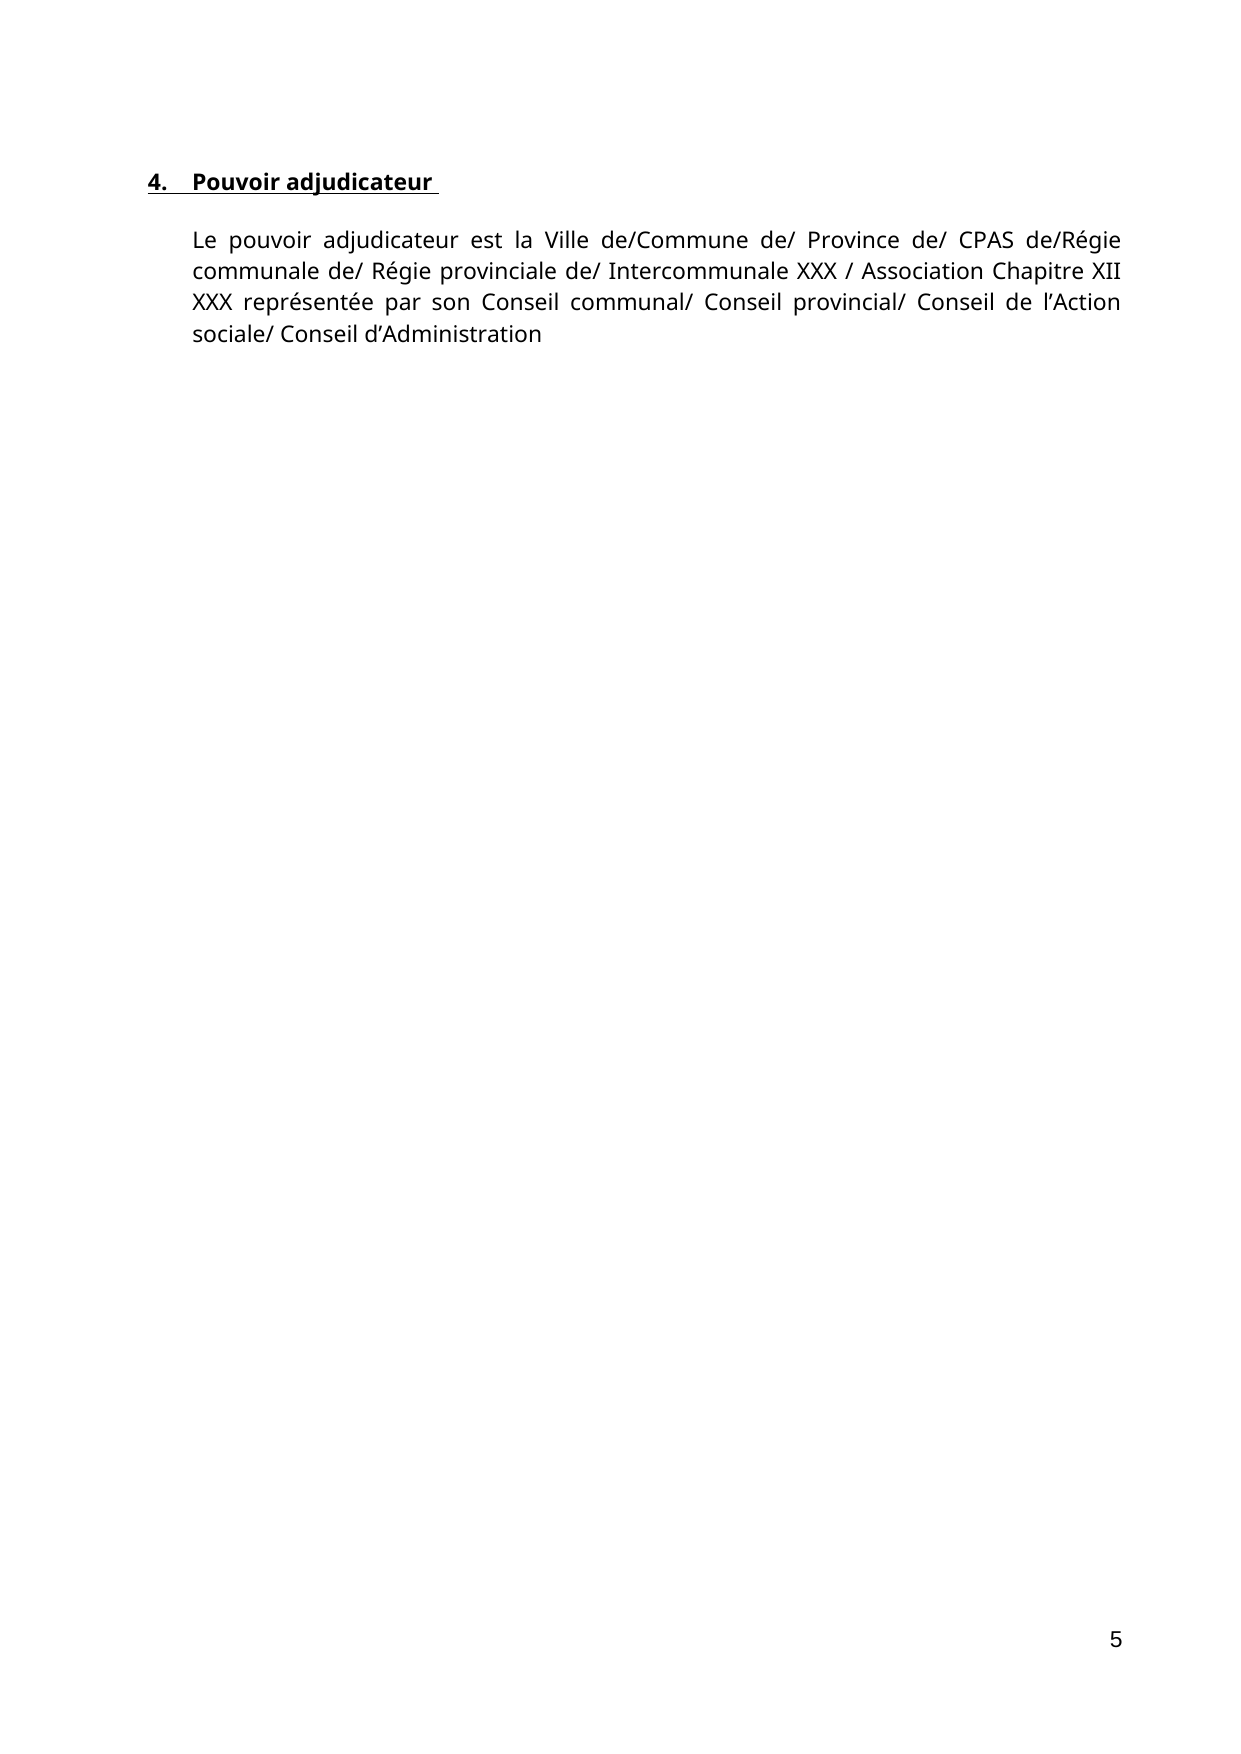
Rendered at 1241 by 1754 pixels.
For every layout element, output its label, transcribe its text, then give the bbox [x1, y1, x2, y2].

text Le pouvoir adjudicateur est la Ville de/Commune de/ Province de/ CPAS de/Régie communale de/ Régie provinciale de/ Intercommunale XXX / Association Chapitre XII XXX représentée par son Conseil communal/ Conseil provincial/ Conseil de l’Action sociale/ Conseil d’Administration [192, 224, 1122, 349]
text 4. Pouvoir adjudicateur [148, 166, 1122, 197]
